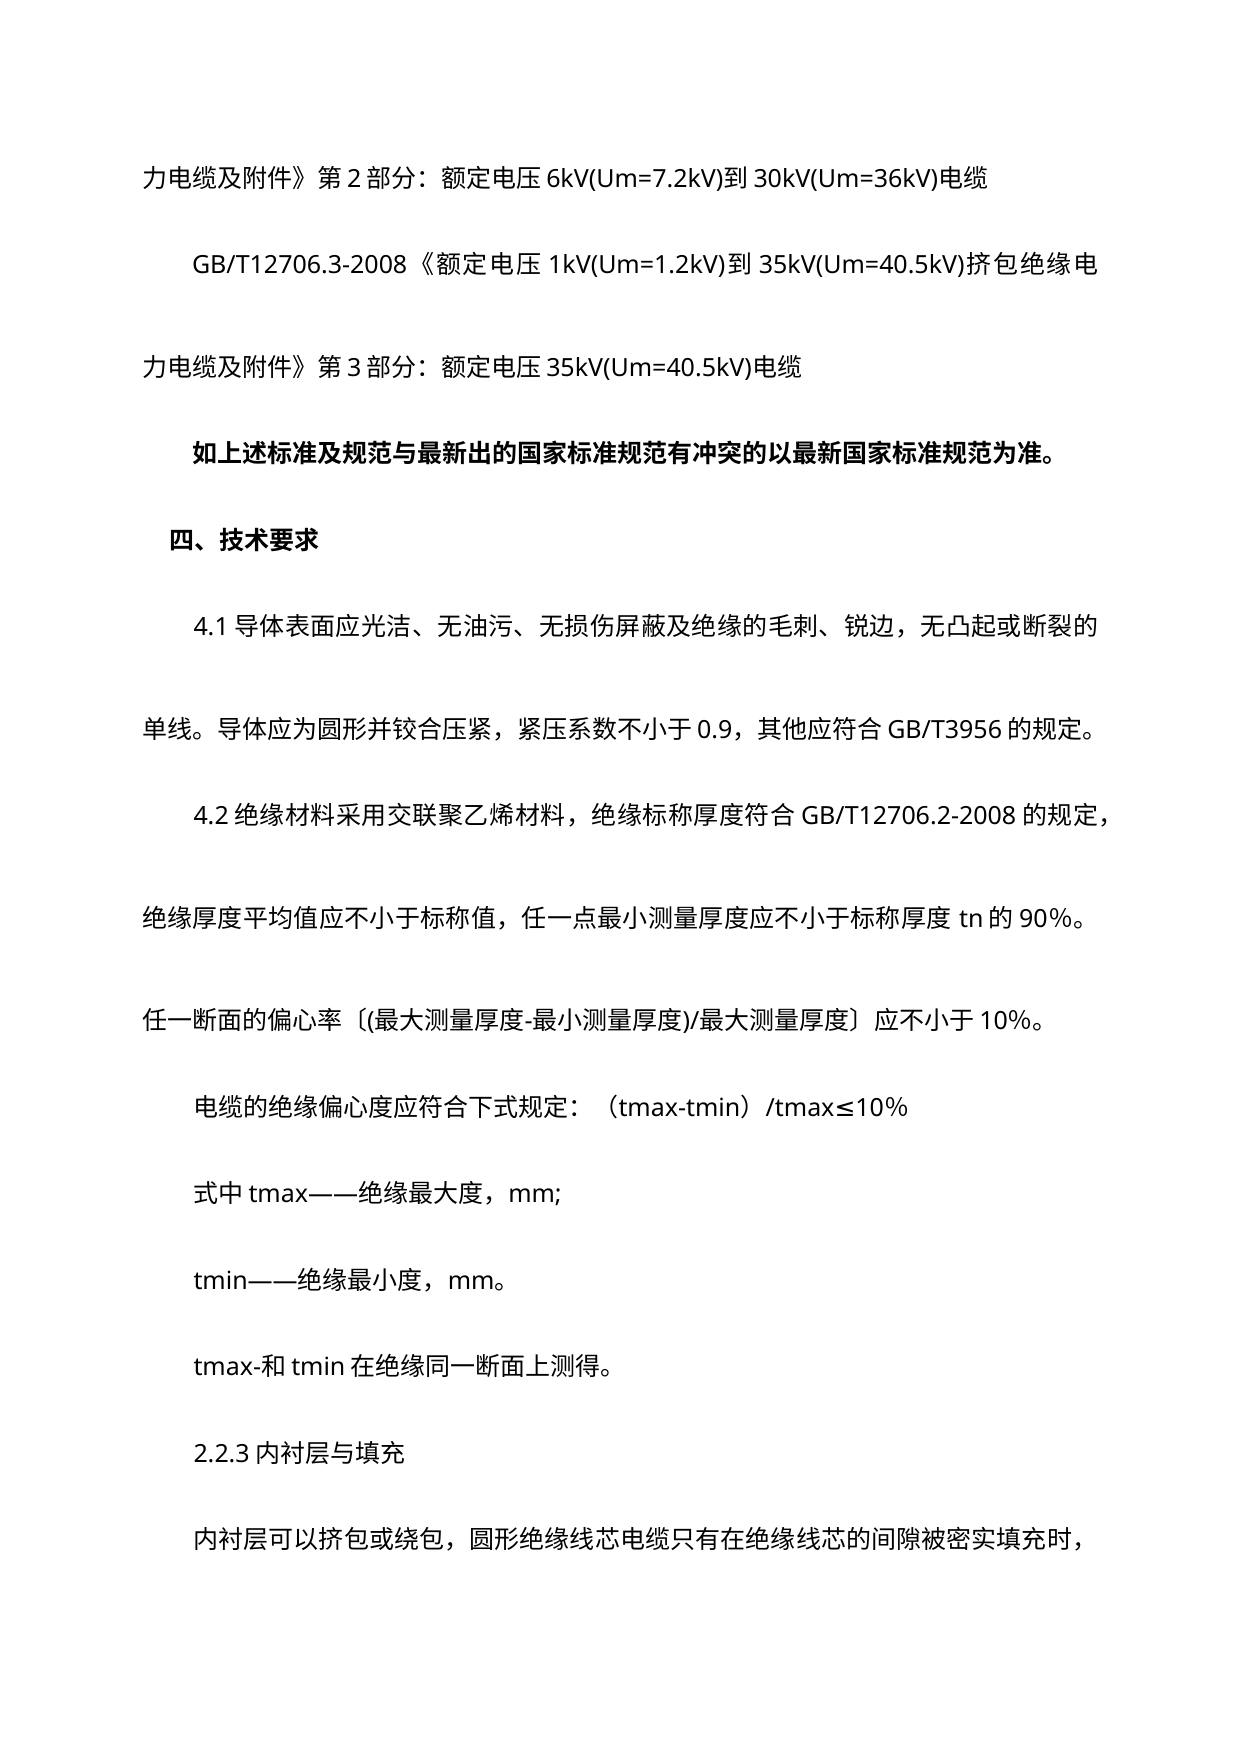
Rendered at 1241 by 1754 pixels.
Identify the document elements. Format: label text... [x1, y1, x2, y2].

text 2.2.3内衬层与填充 [142, 1417, 1098, 1485]
text 电缆的绝缘偏心度应符合下式规定：（tmax-tmin）/tmax≤10％ [142, 1071, 1098, 1139]
text 式中tmax——绝缘最大度，mm; [142, 1158, 1098, 1226]
text 4.1导体表面应光洁、无油污、无损伤屏蔽及绝缘的毛刺、锐边，无凸起或断裂的单线。导体应为圆形并铰合压紧，紧压系数不小于0.9，其他应符合GB/T3956的规定。 [142, 591, 1098, 762]
text 四、技术要求 [142, 504, 1098, 573]
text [142, 142, 1098, 211]
text 如上述标准及规范与最新出的国家标准规范有冲突的以最新国家标准规范为准。 [142, 418, 1098, 486]
text tmax-和tmin在绝缘同一断面上测得。 [142, 1331, 1098, 1399]
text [142, 1503, 1098, 1572]
text 4.2绝缘材料采用交联聚乙烯材料，绝缘标称厚度符合GB/T12706.2-2008的规定，绝缘厚度平均值应不小于标称值，任一点最小测量厚度应不小于标称厚度tn的90％。任一断面的偏心率〔(最大测量厚度-最小测量厚度)/最大测量厚度〕应不小于10％。 [142, 780, 1098, 1053]
text tmin——绝缘最小度，mm。 [142, 1244, 1098, 1312]
text GB/T12706.3-2008《额定电压1kV(Um=1.2kV)到35kV(Um=40.5kV)挤包绝缘电力电缆及附件》第3部分：额定电压35kV(Um=40.5kV)电缆 [142, 229, 1098, 400]
